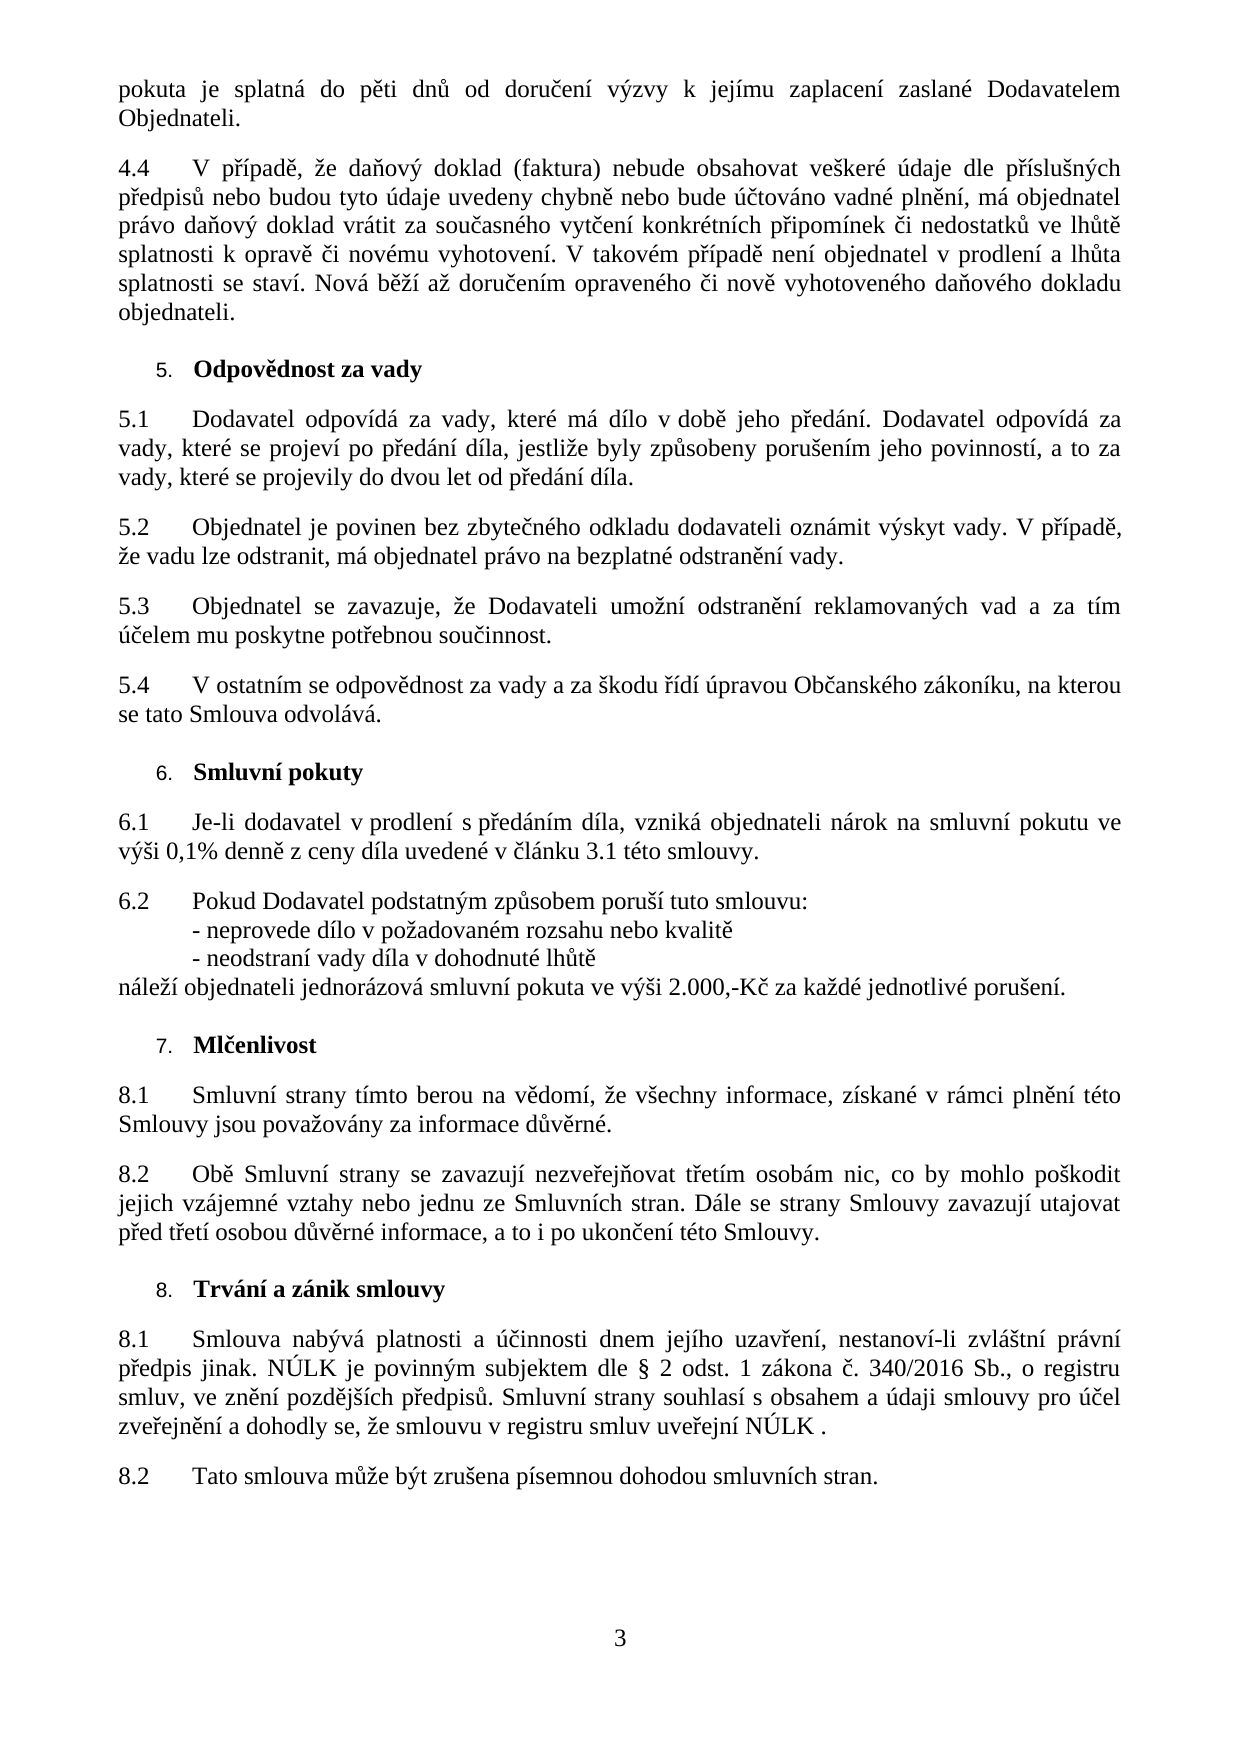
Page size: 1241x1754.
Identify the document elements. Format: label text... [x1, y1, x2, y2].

text 8.1 Smluvní strany tímto berou na vědomí, že všechny informace, získané v rámci plnění této Smlouvy jsou považovány za informace důvěrné. [118, 1080, 1122, 1138]
text náleží objednateli jednorázová smluvní pokuta ve výši 2.000,-Kč za každé jednotlivé porušení. [118, 972, 1122, 1001]
list Mlčenlivost [156, 1030, 1122, 1058]
text - neprovede dílo v požadovaném rozsahu nebo kvalitě [118, 915, 1122, 943]
text 6.1 Je-li dodavatel v prodlení s předáním díla, vzniká objednateli nárok na smluvní pokutu ve výši 0,1% denně z ceny díla uvedené v článku 3.1 této smlouvy. [118, 807, 1122, 864]
text 6.2 Pokud Dodavatel podstatným způsobem poruší tuto smlouvu: [118, 886, 1122, 915]
text 8.1 Smlouva nabývá platnosti a účinnosti dnem jejího uzavření, nestanoví-li zvláštní právní předpis jinak. NÚLK je povinným subjektem dle § 2 odst. 1 zákona č. 340/2016 Sb., o registru smluv, ve znění pozdějších předpisů. Smluvní strany souhlasí s obsahem a údaji smlouvy pro účel zveřejnění a dohodly se, že smlouvu v registru smluv uveřejní NÚLK . [118, 1324, 1122, 1439]
list Trvání a zánik smlouvy [156, 1274, 1122, 1303]
list Smluvní pokuty [156, 757, 1122, 785]
text 5.2 Objednatel je povinen bez zbytečného odkladu dodavateli oznámit výskyt vady. V případě, že vadu lze odstranit, má objednatel právo na bezplatné odstranění vady. [118, 512, 1122, 570]
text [118, 74, 1122, 131]
text 5.1 Dodavatel odpovídá za vady, které má dílo v době jeho předání. Dodavatel odpovídá za vady, které se projeví po předání díla, jestliže byly způsobeny porušením jeho povinností, a to za vady, které se projevily do dvou let od předání díla. [118, 404, 1122, 491]
text 4.4 V případě, že daňový doklad (faktura) nebude obsahovat veškeré údaje dle příslušných předpisů nebo budou tyto údaje uvedeny chybně nebo bude účtováno vadné plnění, má objednatel právo daňový doklad vrátit za současného vytčení konkrétních připomínek či nedostatků ve lhůtě splatnosti k opravě či novému vyhotovení. V takovém případě není objednatel v prodlení a lhůta splatnosti se staví. Nová běží až doručením opraveného či nově vyhotoveného daňového dokladu objednateli. [118, 153, 1122, 325]
text 8.2 Obě Smluvní strany se zavazují nezveřejňovat třetím osobám nic, co by mohlo poškodit jejich vzájemné vztahy nebo jednu ze Smluvních stran. Dále se strany Smlouvy zavazují utajovat před třetí osobou důvěrné informace, a to i po ukončení této Smlouvy. [118, 1159, 1122, 1245]
list Odpovědnost za vady [156, 354, 1122, 383]
text 5.3 Objednatel se zavazuje, že Dodavateli umožní odstranění reklamovaných vad a za tím účelem mu poskytne potřebnou součinnost. [118, 591, 1122, 649]
text 8.2 Tato smlouva může být zrušena písemnou dohodou smluvních stran. [118, 1461, 1122, 1490]
text - neodstraní vady díla v dohodnuté lhůtě [118, 943, 1122, 972]
text 5.4 V ostatním se odpovědnost za vady a za škodu řídí úpravou Občanského zákoníku, na kterou [118, 670, 1122, 699]
text se tato Smlouva odvolává. [118, 699, 1122, 728]
